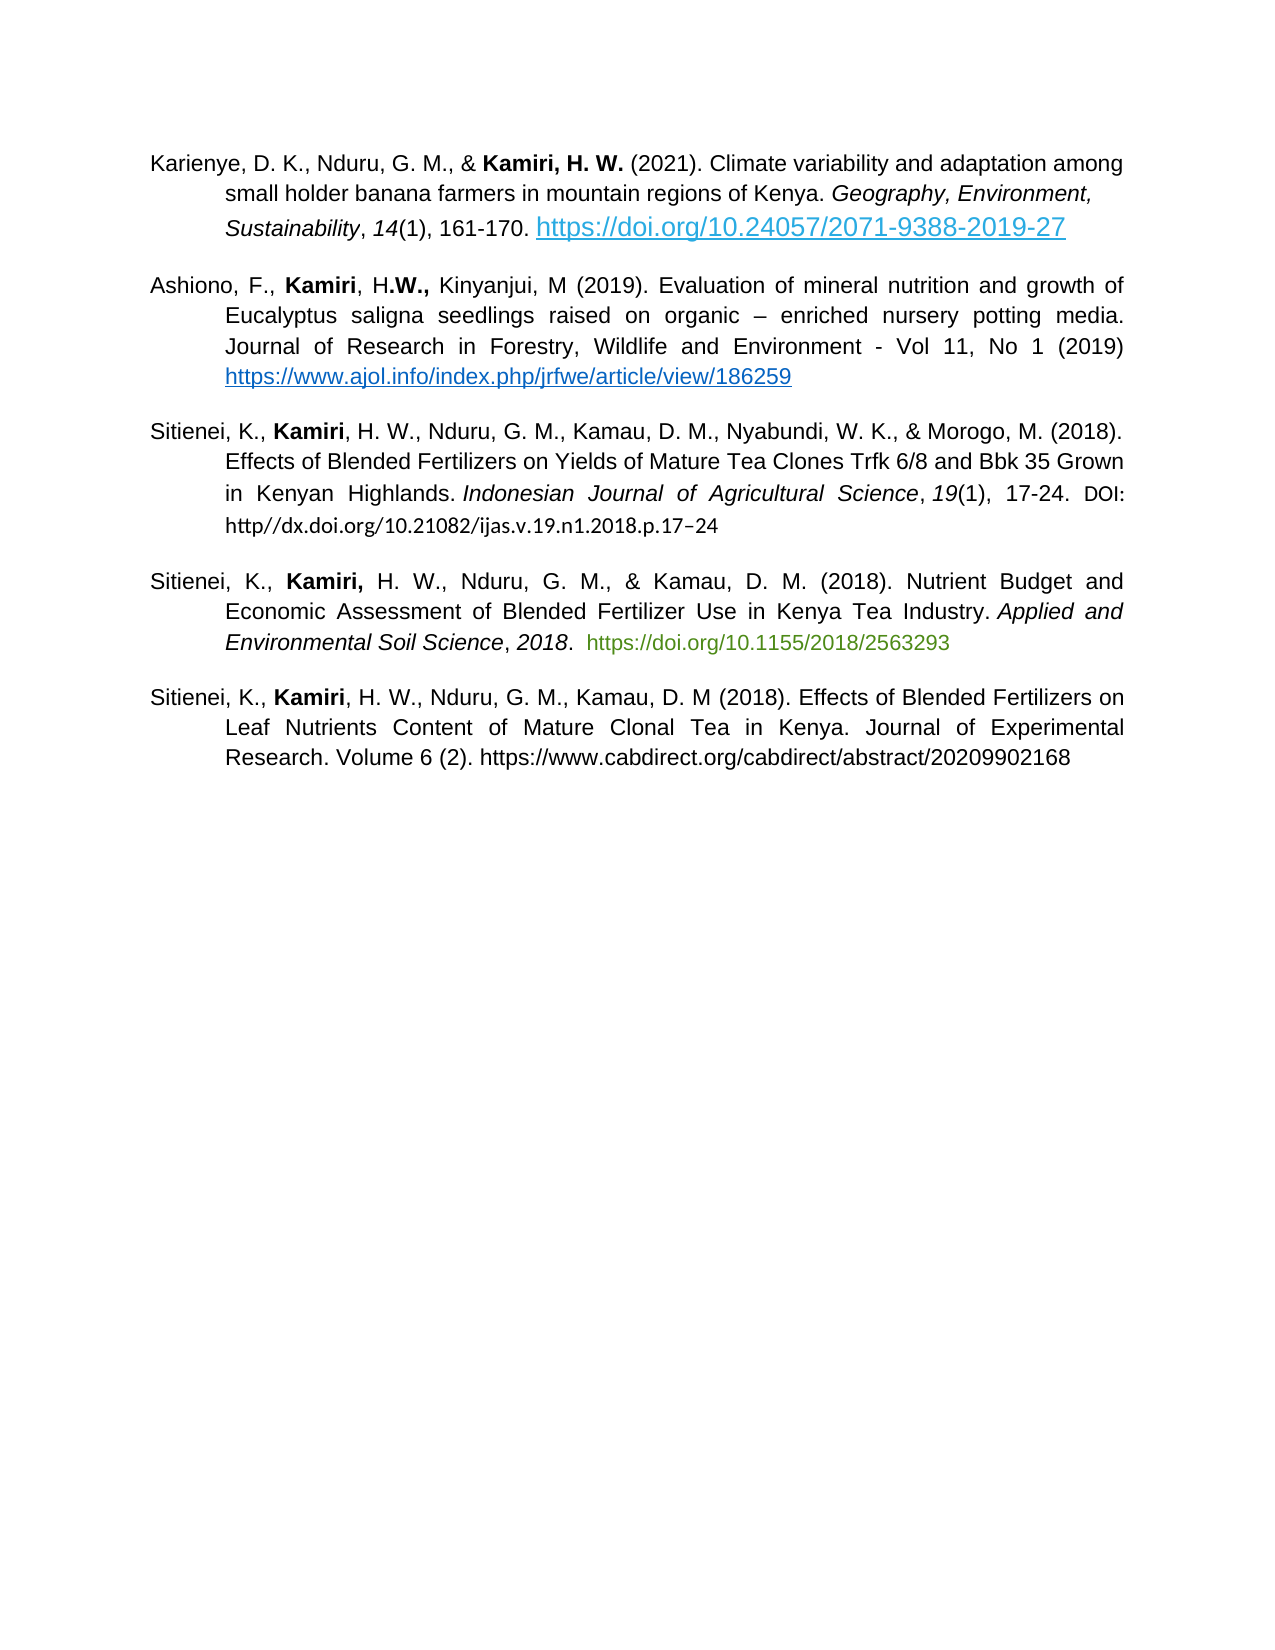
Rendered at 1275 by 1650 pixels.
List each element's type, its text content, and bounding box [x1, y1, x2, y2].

text Ashiono, F., Kamiri, H.W., Kinyanjui, M (2019). Evaluation of mineral nutrition and growth of Eucalyptus saligna seedlings raised on organic – enriched nursery potting media. Journal of Research in Forestry, Wildlife and Environment - Vol 11, No 1 (2019) https://www.ajol.info/index.php/jrfwe/article/view/186259 [150, 272, 1125, 389]
text Karienye, D. K., Nduru, G. M., & Kamiri, H. W. (2021). Climate variability and adaptation among small holder banana farmers in mountain regions of Kenya. Geography, Environment, Sustainability, 14(1), 161-170. https://doi.org/10.24057/2071-9388-2019-27 [150, 150, 1125, 242]
text Sitienei, K., Kamiri, H. W., Nduru, G. M., Kamau, D. M (2018). Effects of Blended Fertilizers on Leaf Nutrients Content of Mature Clonal Tea in Kenya. Journal of Experimental Research. Volume 6 (2). https://www.cabdirect.org/cabdirect/abstract/20209902168 [150, 684, 1125, 771]
text Sitienei, K., Kamiri, H. W., Nduru, G. M., Kamau, D. M., Nyabundi, W. K., & Morogo, M. (2018). Effects of Blended Fertilizers on Yields of Mature Tea Clones Trfk 6/8 and Bbk 35 Grown in Kenyan Highlands. Indonesian Journal of Agricultural Science, 19(1), 17-24. DOI: http//dx.doi.org/10.21082/ijas.v.19.n1.2018.p.17–24 [150, 444, 1125, 539]
text Sitienei, K., Kamiri, H. W., Nduru, G. M., & Kamau, D. M. (2018). Nutrient Budget and Economic Assessment of Blended Fertilizer Use in Kenya Tea Industry. Applied and Environmental Soil Science, 2018. https://doi.org/10.1155/2018/2563293 [150, 594, 1125, 655]
